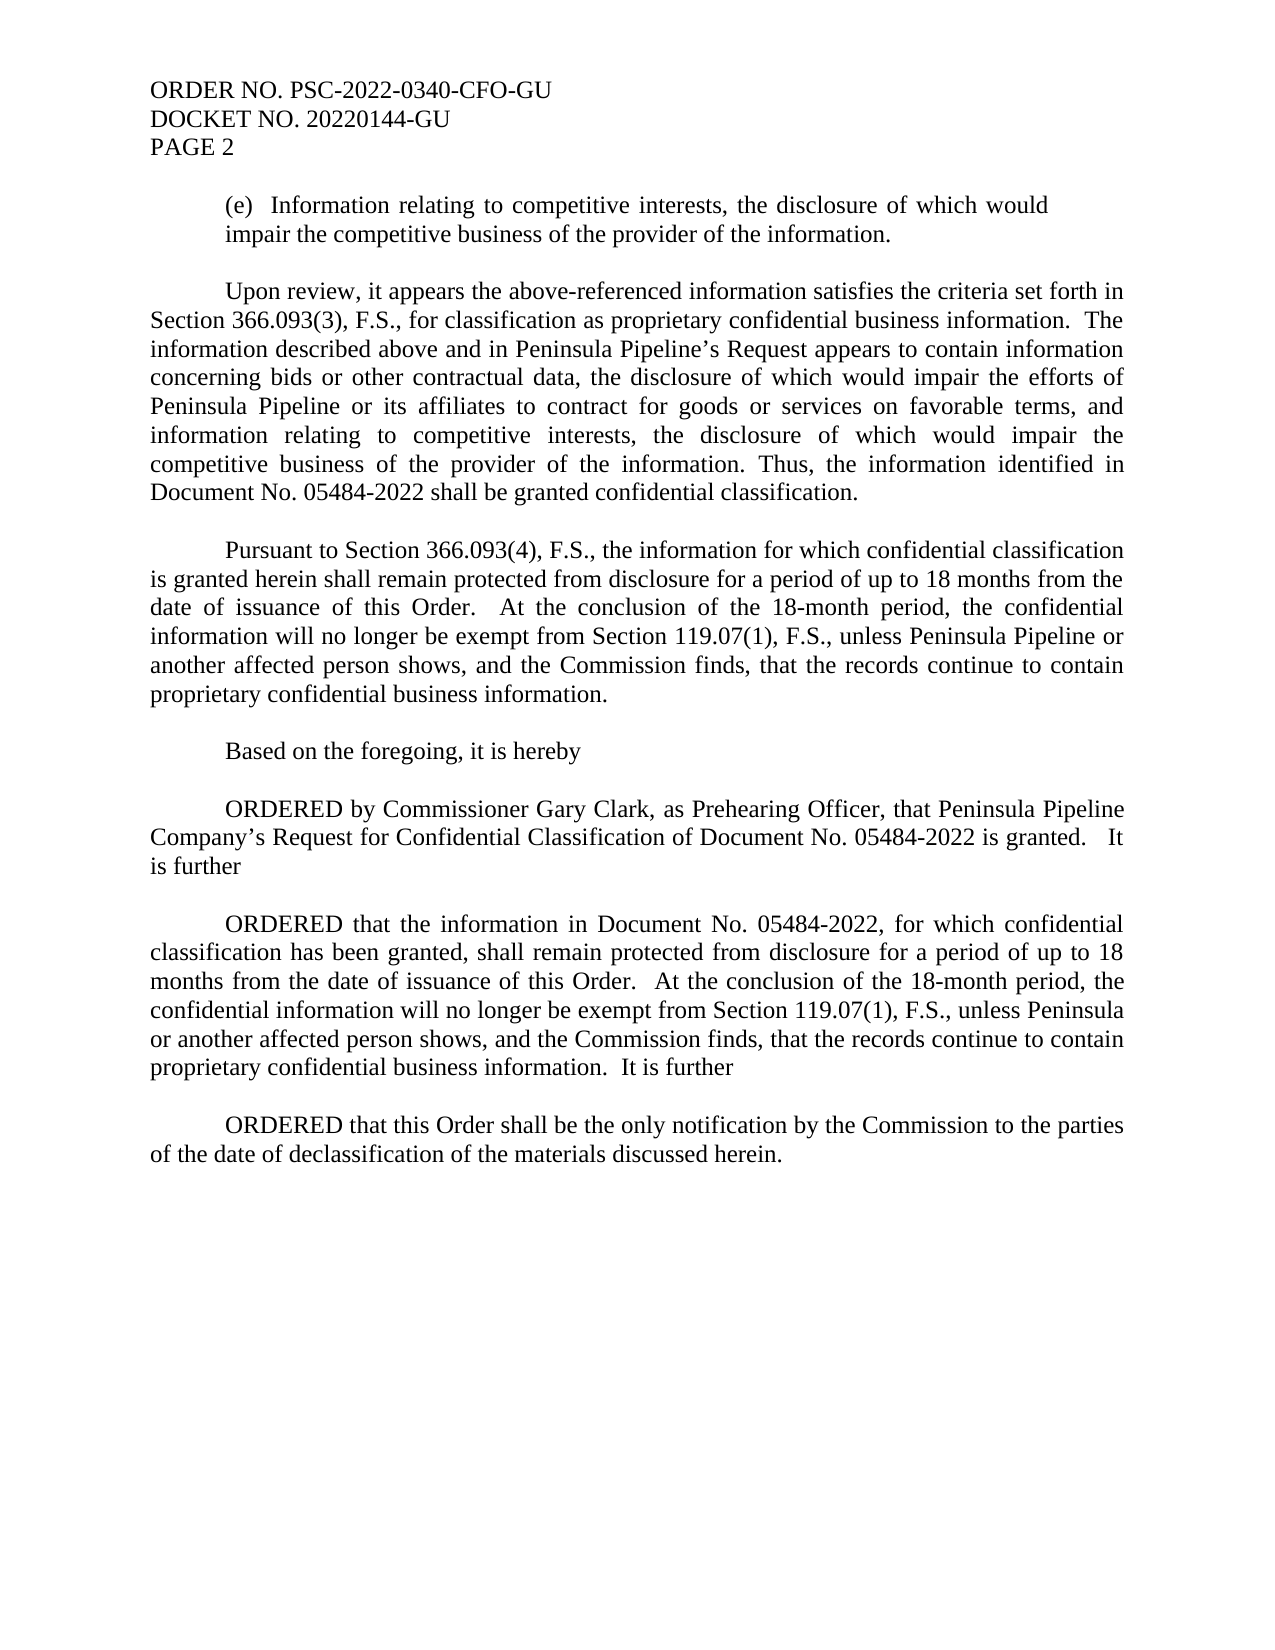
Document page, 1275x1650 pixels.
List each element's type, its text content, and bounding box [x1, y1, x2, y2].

text ORDERED that this Order shall be the only notification by the Commission to the parties of the date of declassification of the materials discussed herein. [150, 1110, 1125, 1167]
text Pursuant to Section 366.093(4), F.S., the information for which confidential classification is granted herein shall remain protected from disclosure for a period of up to 18 months from the date of issuance of this Order. At the conclusion of the 18-month period, the confidential information will no longer be exempt from Section 119.07(1), F.S., unless Peninsula Pipeline or another affected person shows, and the Commission finds, that the records continue to contain proprietary confidential business information. [150, 535, 1125, 707]
text Upon review, it appears the above-referenced information satisfies the criteria set forth in Section 366.093(3), F.S., for classification as proprietary confidential business information. The information described above and in Peninsula Pipeline’s Request appears to contain information concerning bids or other contractual data, the disclosure of which would impair the efforts of Peninsula Pipeline or its affiliates to contract for goods or services on favorable terms, and information relating to competitive interests, the disclosure of which would impair the competitive business of the provider of the information. Thus, the information identified in Document No. 05484-2022 shall be granted confidential classification. [150, 276, 1125, 506]
text (e) Information relating to competitive interests, the disclosure of which would impair the competitive business of the provider of the information. [225, 190, 1050, 247]
text ORDERED by Commissioner Gary Clark, as Prehearing Officer, that Peninsula Pipeline Company’s Request for Confidential Classification of Document No. 05484-2022 is granted. It is further [150, 794, 1125, 880]
text Based on the foregoing, it is hereby [150, 736, 1125, 765]
text ORDERED that the information in Document No. 05484-2022, for which confidential classification has been granted, shall remain protected from disclosure for a period of up to 18 months from the date of issuance of this Order. At the conclusion of the 18-month period, the confidential information will no longer be exempt from Section 119.07(1), , unless Peninsula or another affected person shows, and the Commission finds, that the records continue to contain proprietary confidential business information. It is further [150, 909, 1125, 1081]
